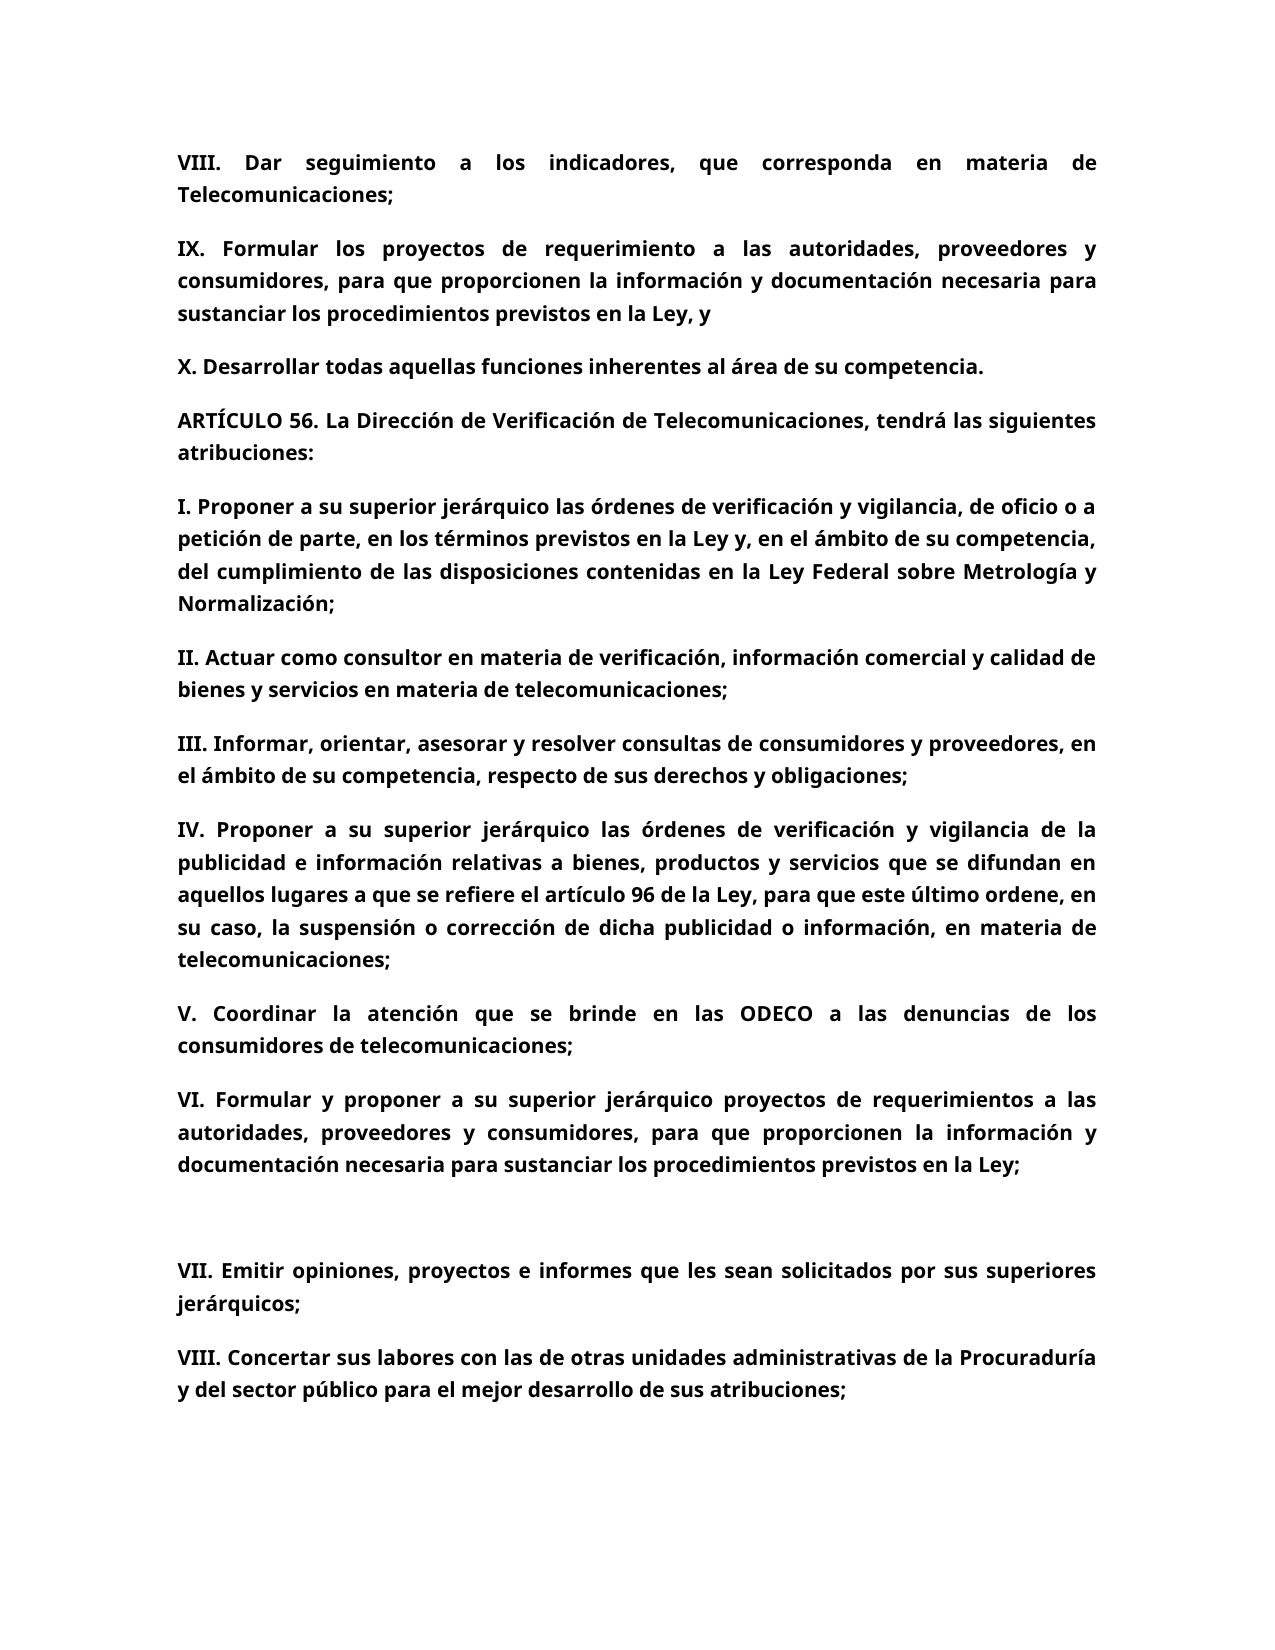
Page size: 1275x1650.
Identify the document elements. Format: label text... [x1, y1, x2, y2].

text I. Proponer a su superior jerárquico las órdenes de verificación y vigilancia, de oficio o a petición de parte, en los términos previstos en la Ley y, en el ámbito de su competencia, del cumplimiento de las disposiciones contenidas en la Ley Federal sobre Metrología y Normalización; [177, 492, 1098, 618]
text VIII. Concertar sus labores con las de otras unidades administrativas de la Procuraduría y del sector público para el mejor desarrollo de sus atribuciones; [177, 1343, 1098, 1404]
text VII. Emitir opiniones, proyectos e informes que les sean solicitados por sus superiores jerárquicos; [177, 1257, 1098, 1318]
text IV. Proponer a su superior jerárquico las órdenes de verificación y vigilancia de la publicidad e información relativas a bienes, productos y servicios que se difundan en aquellos lugares a que se refiere el artículo 96 de la Ley, para que este último ordene, en su caso, la suspensión o corrección de dicha publicidad o información, en materia de telecomunicaciones; [177, 815, 1098, 974]
text X. Desarrollar todas aquellas funciones inherentes al área de su competencia. [177, 352, 1098, 381]
text II. Actuar como consultor en materia de verificación, información comercial y calidad de bienes y servicios en materia de telecomunicaciones; [177, 643, 1098, 704]
text III. Informar, orientar, asesorar y resolver consultas de consumidores y proveedores, en el ámbito de su competencia, respecto de sus derechos y obligaciones; [177, 729, 1098, 790]
text IX. Formular los proyectos de requerimiento a las autoridades, proveedores y consumidores, para que proporcionen la información y documentación necesaria para sustanciar los procedimientos previstos en la Ley, y [177, 234, 1098, 327]
text VIII. Dar seguimiento a los indicadores, que corresponda en materia de Telecomunicaciones; [177, 148, 1098, 209]
text VI. Formular y proponer a su superior jerárquico proyectos de requerimientos a las autoridades, proveedores y consumidores, para que proporcionen la información y documentación necesaria para sustanciar los procedimientos previstos en la Ley; [177, 1085, 1098, 1179]
text ARTÍCULO 56. La Dirección de Verificación de Telecomunicaciones, tendrá las siguientes atribuciones: [177, 406, 1098, 467]
text V. Coordinar la atención que se brinde en las ODECO a las denuncias de los consumidores de telecomunicaciones; [177, 999, 1098, 1060]
